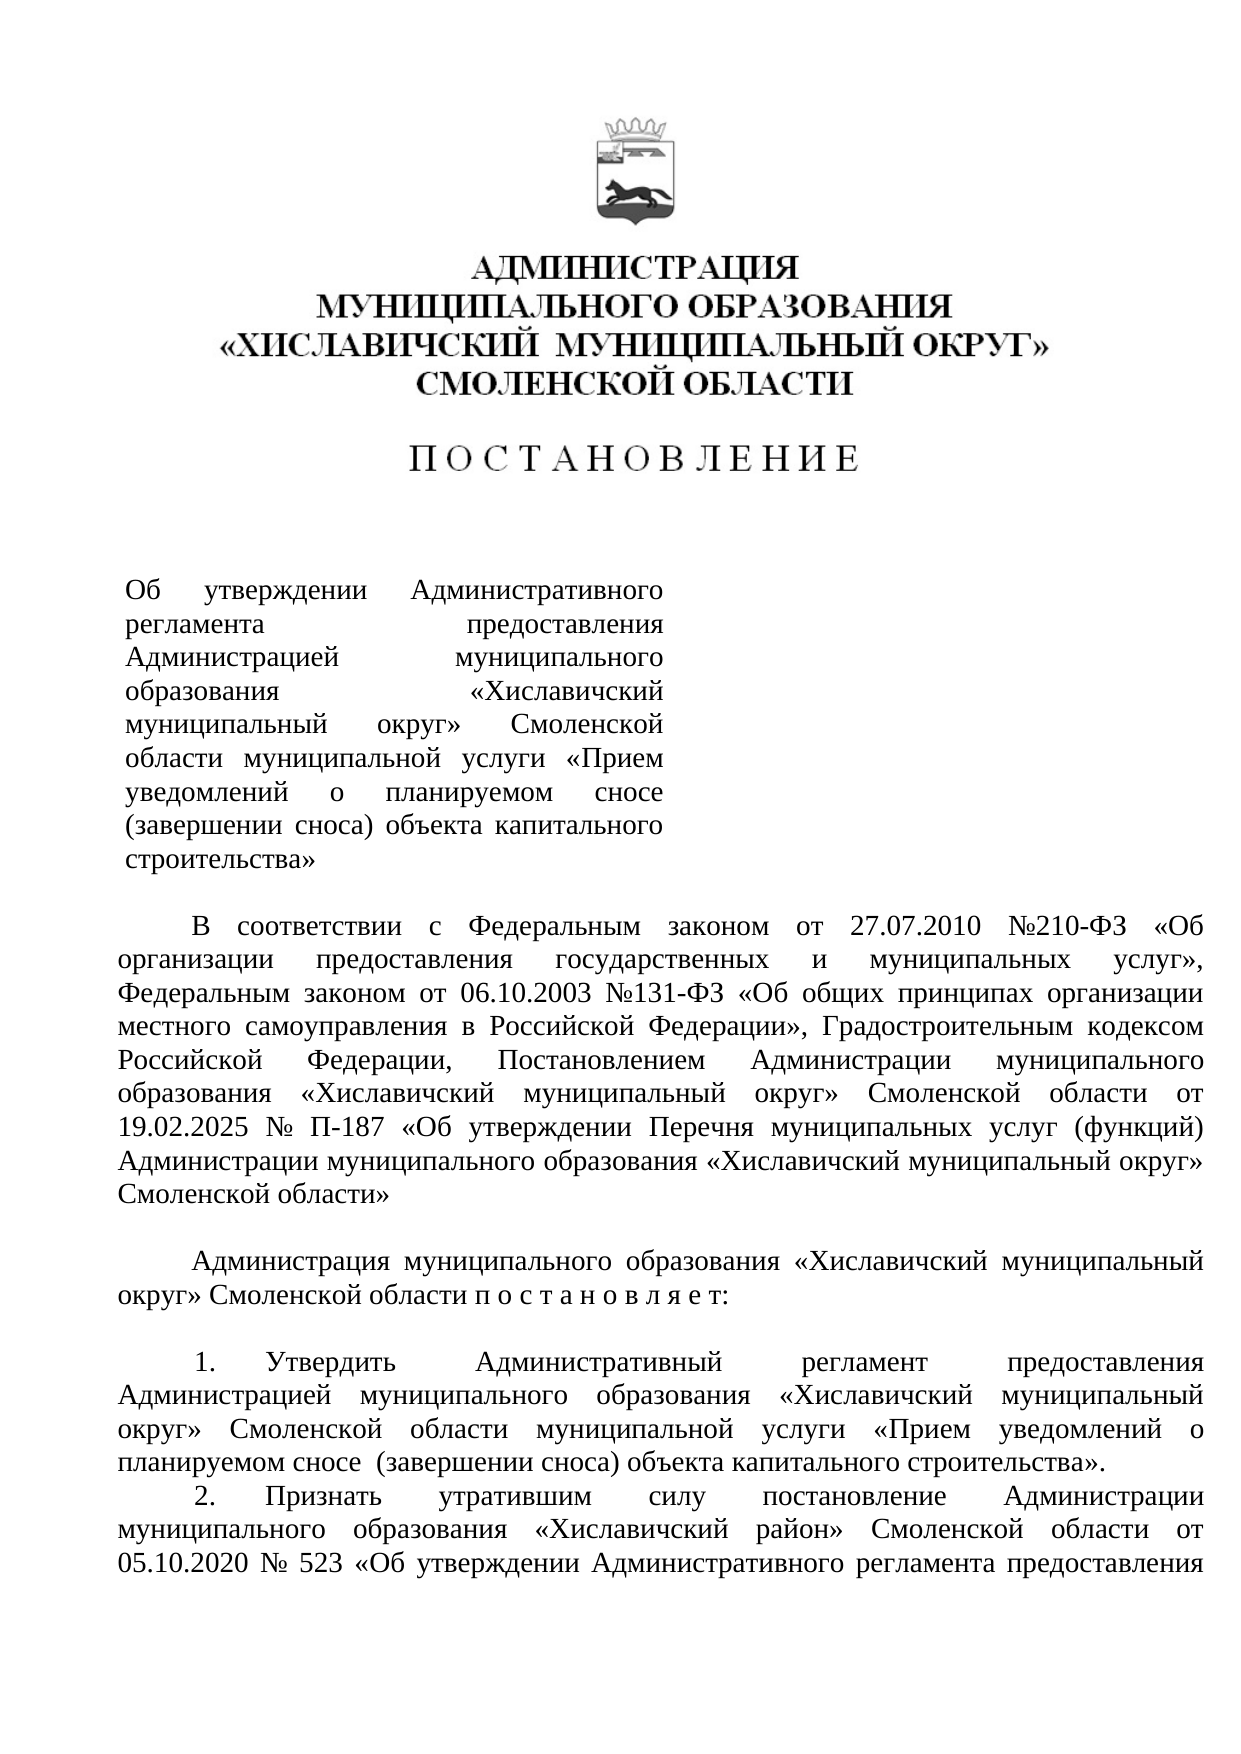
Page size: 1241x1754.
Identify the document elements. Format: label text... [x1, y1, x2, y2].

picture [0, 33, 1240, 506]
text Администрация муниципального образования «Хиславичский муниципальный округ» Смоленской области п о с т а н о в л я е т: [117, 1243, 1205, 1310]
text В соответствии с Федеральным законом от 27.07.2010 №210-ФЗ «Об организации предоставления государственных и муниципальных услуг», Федеральным законом от 06.10.2003 №131-ФЗ «Об общих принципах организации местного самоуправления в Российской Федерации», Градостроительным кодексом Российской Федерации, Постановлением Администрации муниципального образования «Хиславичский муниципальный округ» Смоленской области от 19.02.2025 № П-187 «Об утверждении Перечня муниципальных услуг (функций) Администрации муниципального образования «Хиславичский муниципальный округ» Смоленской области» [117, 908, 1205, 1210]
table_header Об утверждении Административного регламента предоставления Администрацией муниципального образования «Хиславичский муниципальный округ» Смоленской области муниципальной услуги «Прием уведомлений о планируемом сносе (завершении сноса) объекта капитального строительства» [114, 573, 675, 874]
list Утвердить Административный регламент предоставления Администрацией муниципального образования «Хиславичский муниципальный округ» Смоленской области муниципальной услуги «Прием уведомлений о планируемом сносе (завершении сноса) объекта капитального строительства». [117, 1344, 1205, 1478]
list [117, 1478, 1205, 1579]
